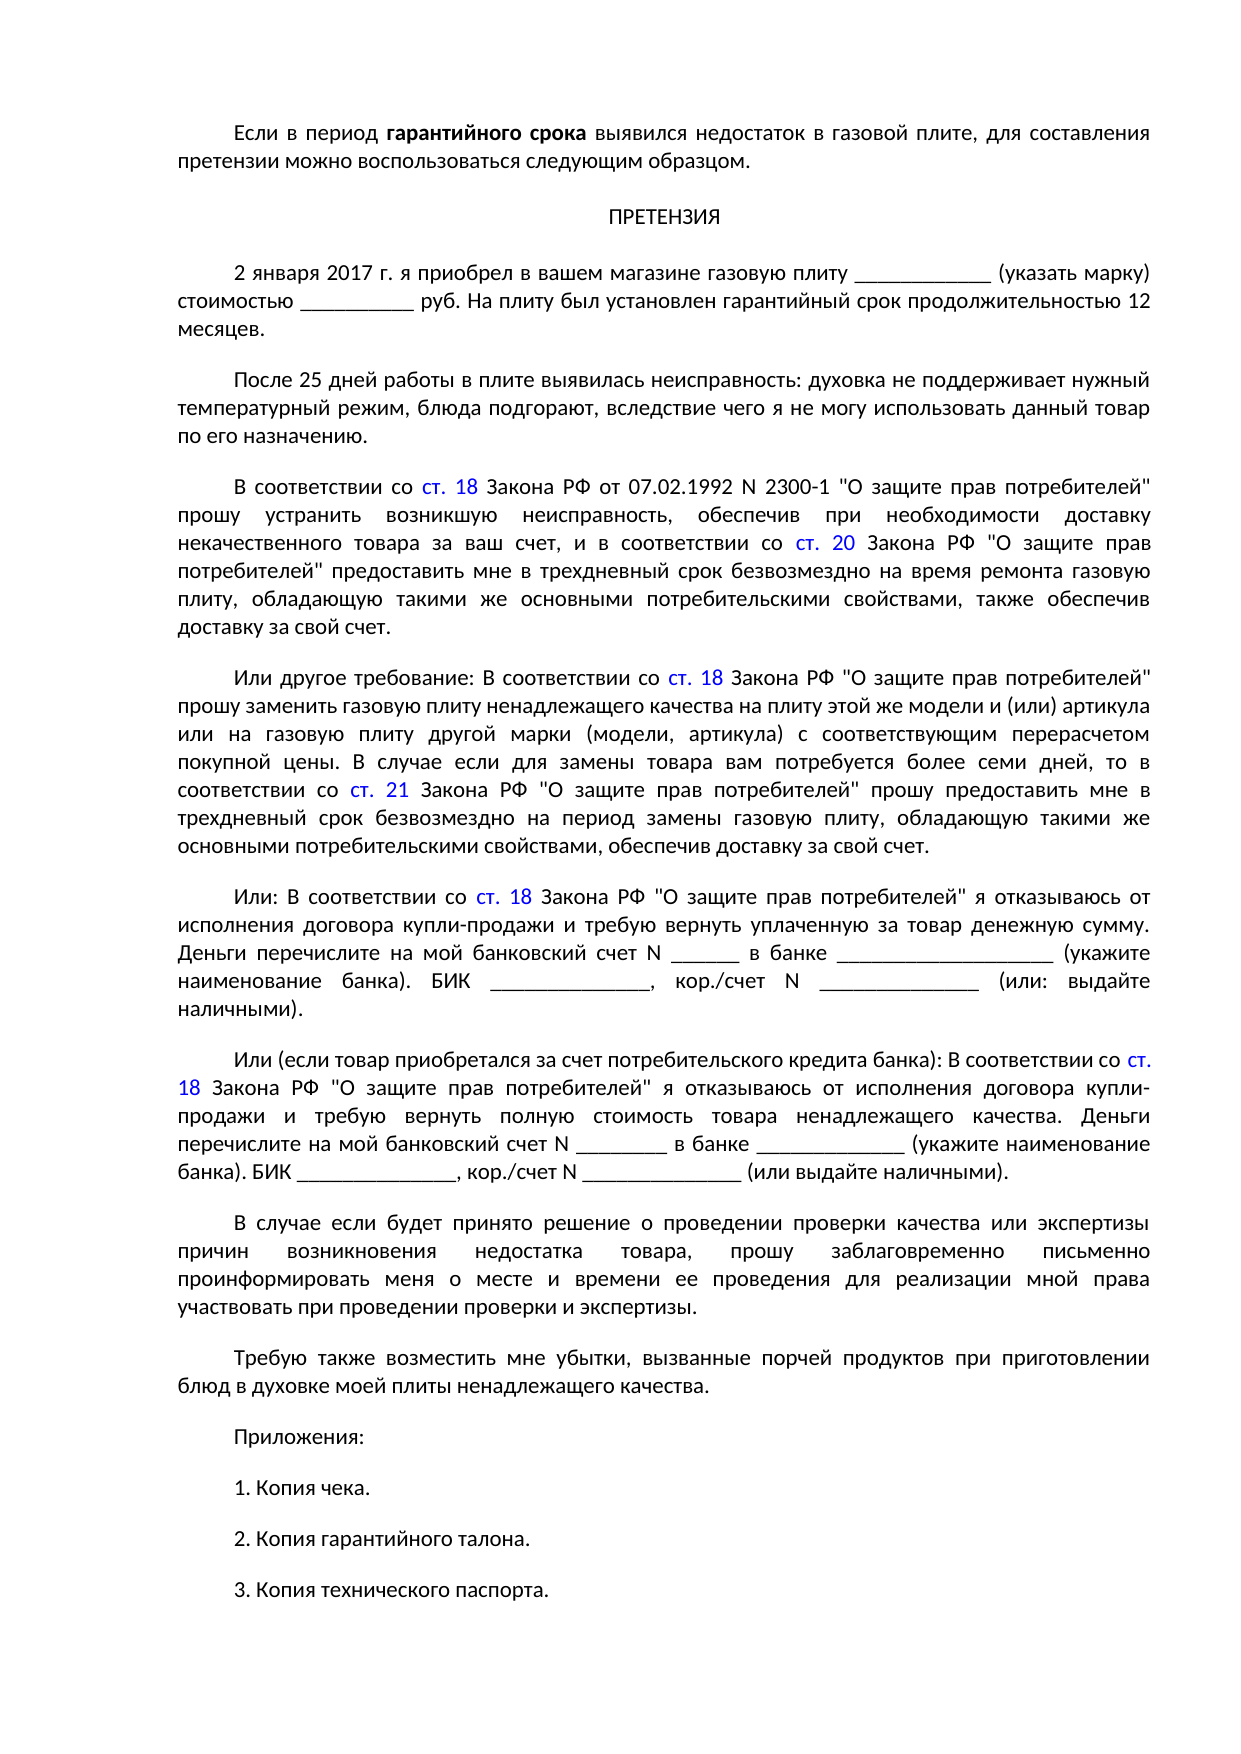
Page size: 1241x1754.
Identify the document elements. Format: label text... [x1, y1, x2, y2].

text Если в период гарантийного срока выявился недостаток в газовой плите, для составления претензии можно воспользоваться следующим образцом. [177, 118, 1152, 174]
text Или (если товар приобретался за счет потребительского кредита банка): В соответствии со ст. 18 Закона РФ "О защите прав потребителей" я отказываюсь от исполнения договора купли-продажи и требую вернуть полную стоимость товара ненадлежащего качества. Деньги перечислите на мой банковский счет N ________ в банке _____________ (укажите наименование банка). БИК ______________, кор./счет N ______________ (или выдайте наличными). [177, 1045, 1152, 1185]
text ПРЕТЕНЗИЯ [177, 202, 1152, 230]
text Требую также возместить мне убытки, вызванные порчей продуктов при приготовлении блюд в духовке моей плиты ненадлежащего качества. [177, 1343, 1152, 1399]
text 3. Копия технического паспорта. [177, 1575, 1152, 1603]
text 2. Копия гарантийного талона. [177, 1524, 1152, 1552]
text В соответствии со ст. 18 Закона РФ от 07.02.1992 N 2300-1 "О защите прав потребителей" прошу устранить возникшую неисправность, обеспечив при необходимости доставку некачественного товара за ваш счет, и в соответствии со ст. 20 Закона РФ "О защите прав потребителей" предоставить мне в трехдневный срок безвозмездно на время ремонта газовую плиту, обладающую такими же основными потребительскими свойствами, также обеспечив доставку за свой счет. [177, 472, 1152, 640]
text В случае если будет принято решение о проведении проверки качества или экспертизы причин возникновения недостатка товара, прошу заблаговременно письменно проинформировать меня о месте и времени ее проведения для реализации мной права участвовать при проведении проверки и экспертизы. [177, 1208, 1152, 1320]
text Или другое требование: В соответствии со ст. 18 Закона РФ "О защите прав потребителей" прошу заменить газовую плиту ненадлежащего качества на плиту этой же модели и (или) артикула или на газовую плиту другой марки (модели, артикула) с соответствующим перерасчетом покупной цены. В случае если для замены товара вам потребуется более семи дней, то в соответствии со ст. 21 Закона РФ "О защите прав потребителей" прошу предоставить мне в трехдневный срок безвозмездно на период замены газовую плиту, обладающую такими же основными потребительскими свойствами, обеспечив доставку за свой счет. [177, 663, 1152, 859]
text 1. Копия чека. [177, 1473, 1152, 1501]
text После 25 дней работы в плите выявилась неисправность: духовка не поддерживает нужный температурный режим, блюда подгорают, вследствие чего я не могу использовать данный товар по его назначению. [177, 365, 1152, 449]
text Приложения: [177, 1422, 1152, 1450]
text Или: В соответствии со ст. 18 Закона РФ "О защите прав потребителей" я отказываюсь от исполнения договора купли-продажи и требую вернуть уплаченную за товар денежную сумму. Деньги перечислите на мой банковский счет N ______ в банке ___________________ (укажите наименование банка). БИК ______________, кор./счет N ______________ (или: выдайте наличными). [177, 882, 1152, 1022]
text 2 января 2017 г. я приобрел в вашем магазине газовую плиту ____________ (указать марку) стоимостью __________ руб. На плиту был установлен гарантийный срок продолжительностью 12 месяцев. [177, 258, 1152, 342]
